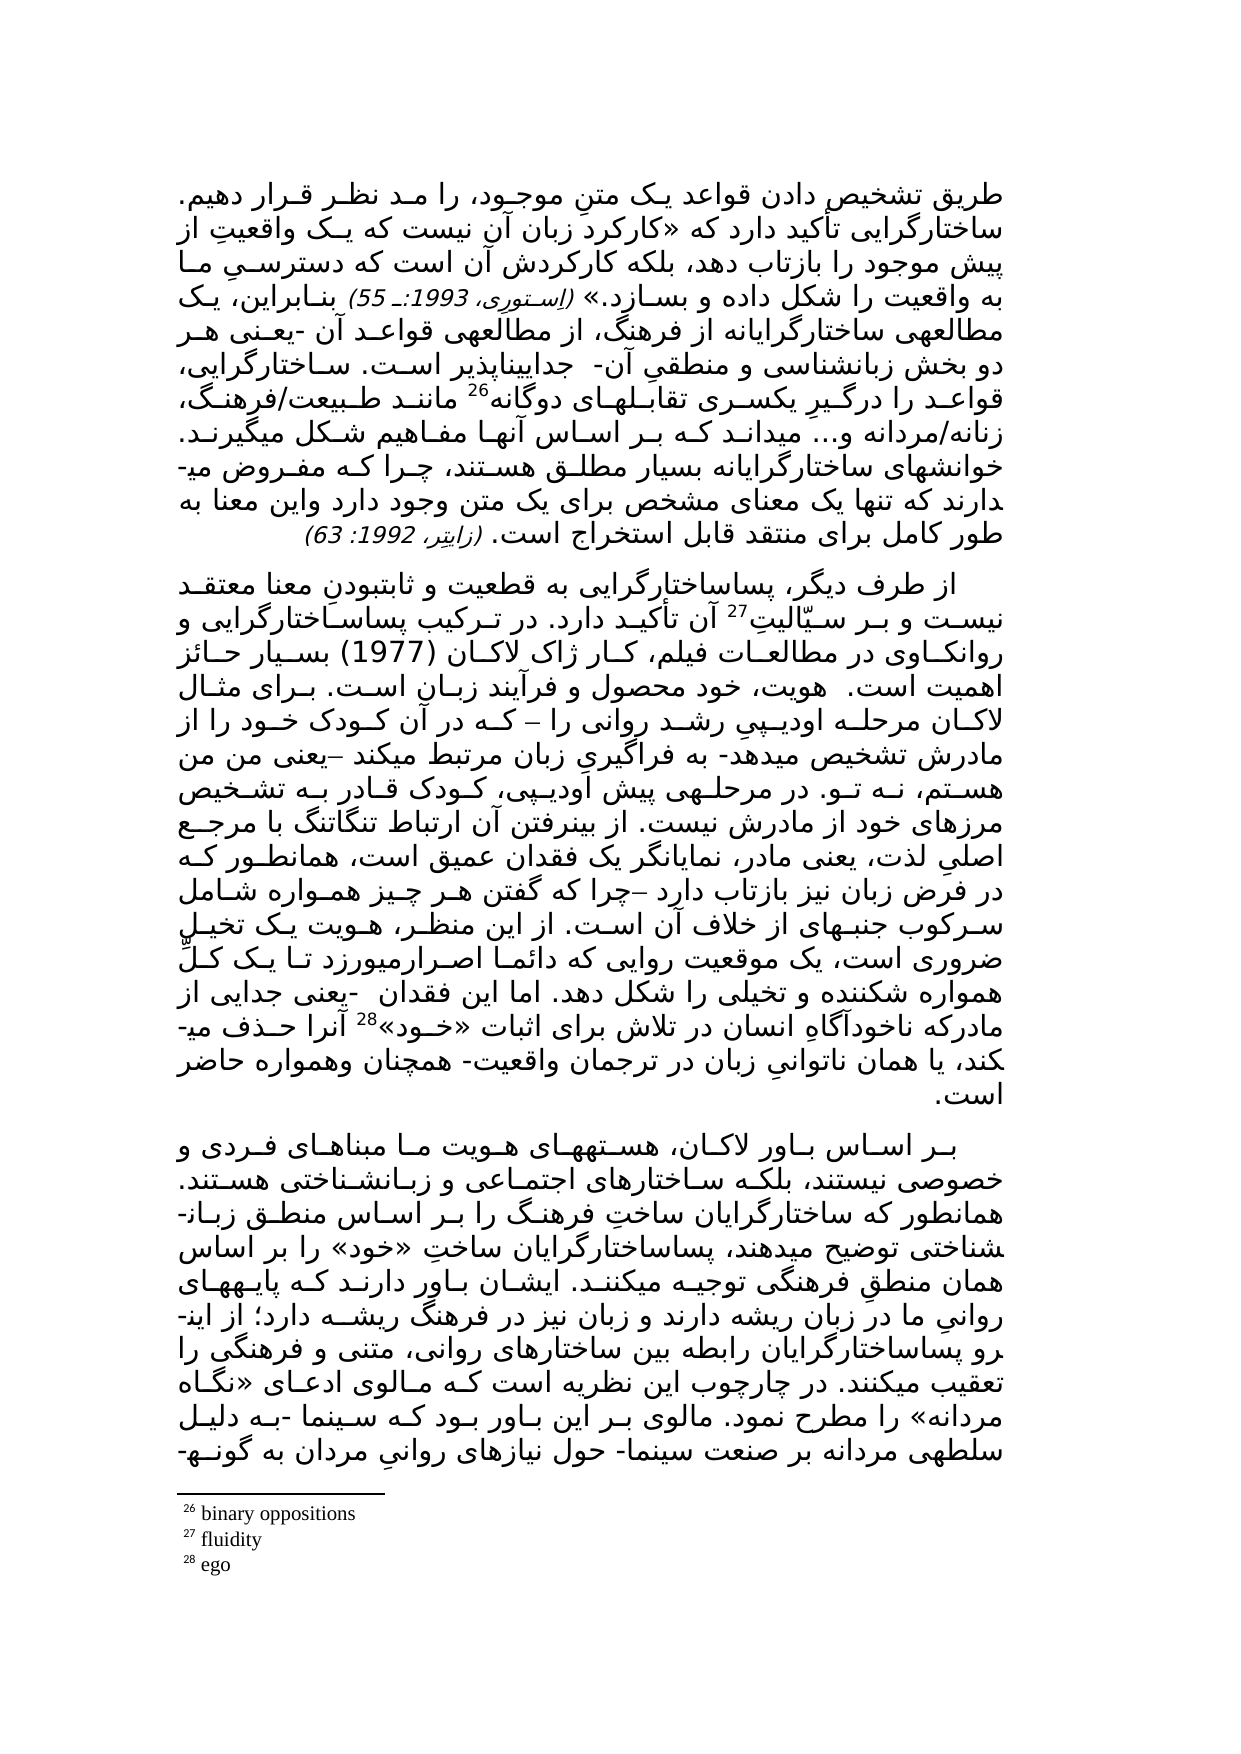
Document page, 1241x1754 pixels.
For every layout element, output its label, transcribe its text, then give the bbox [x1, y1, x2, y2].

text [177, 177, 1004, 551]
text از طرف دیگر، پساساختارگرایی به قطعیت و ثابتبودنِ معنا معتقد نیست و بر سیّالیتِ آن تأکید دارد. در ترکیب پساساختارگرایی و روانکاوی در مطالعات فیلم، کار ژاک لاکان (1977) بسیار حائز اهمیت است. هویت، خود محصول و فرآیند زبان است. برای مثال لاکان مرحله اودیپیِ رشد روانی را – که در آن کودک خود را از مادرش تشخیص میدهد- به فراگیریِ زبان مرتبط میکند –یعنی من من هستم، نه تو. در مرحلهی پیش اودیپی، کودک قادر به تشخیص مرزهای خود از مادرش نیست. از بینرفتن آن ارتباط تنگاتنگ با مرجع اصلیِ لذت، یعنی مادر، نمایانگر یک فقدان عمیق است، همانطور که در فرض زبان نیز بازتاب دارد –چرا که گفتن هر چیز همواره شامل سرکوب جنبهای از خلاف آن است. از این منظر، هویت یک تخیل ضروری است، یک موقعیت روایی که دائما اصرارمیورزد تا یک کلِّ همواره شکننده و تخیلی را شکل دهد. اما این فقدان -یعنی جدایی از مادرکه ناخودآگاهِ انسان در تلاش برای اثبات «خود» آنرا حذف میکند، یا همان ناتوانیِ زبان در ترجمان واقعیت- همچنان وهمواره حاضر است. [177, 567, 1004, 1111]
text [177, 1128, 1004, 1468]
